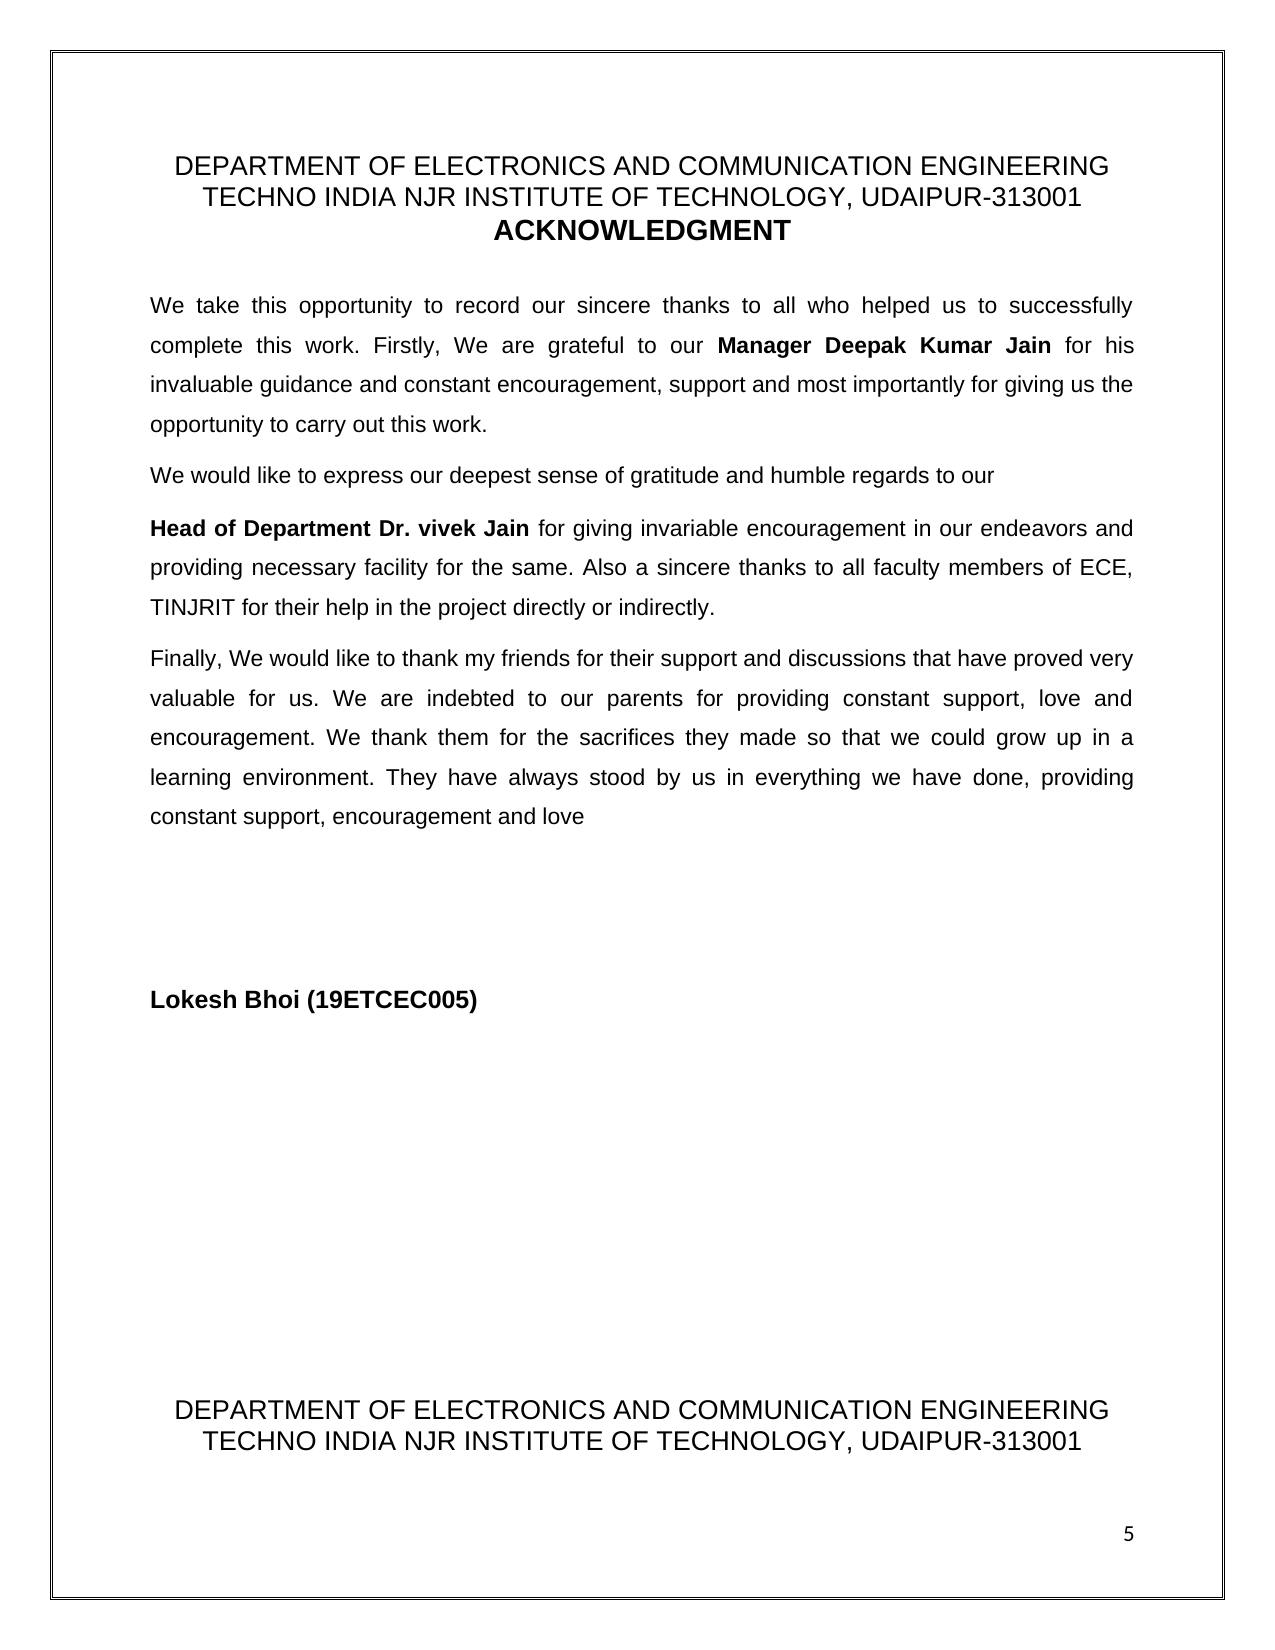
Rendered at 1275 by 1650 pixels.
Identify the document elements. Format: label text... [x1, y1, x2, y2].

title TECHNO INDIA NJR INSTITUTE OF TECHNOLOGY, UDAIPUR-313001 [150, 181, 1134, 212]
text Head of Department Dr. vivek Jain for giving invariable encouragement in our endeavors and providing necessary facility for the same. Also a sincere thanks to all faculty members of ECE, TINJRIT for their help in the project directly or indirectly. [150, 514, 1134, 620]
title DEPARTMENT OF ELECTRONICS AND COMMUNICATION ENGINEERING [150, 150, 1134, 181]
text We take this opportunity to record our sincere thanks to all who helped us to successfully complete this work. Firstly, We are grateful to our Manager Deepak Kumar Jain for his invaluable guidance and constant encouragement, support and most importantly for giving us the opportunity to carry out this work. [150, 292, 1134, 437]
title TECHNO INDIA NJR INSTITUTE OF TECHNOLOGY, UDAIPUR-313001 [150, 1425, 1134, 1456]
title ACKNOWLEDGMENT [150, 212, 1134, 246]
title DEPARTMENT OF ELECTRONICS AND COMMUNICATION ENGINEERING [150, 1394, 1134, 1425]
text Finally, We would like to thank my friends for their support and discussions that have proved very valuable for us. We are indebted to our parents for providing constant support, love and encouragement. We thank them for the sacrifices they made so that we could grow up in a learning environment. They have always stood by us in everything we have done, providing constant support, encouragement and love [150, 645, 1134, 830]
title Lokesh Bhoi (19ETCEC005) [150, 985, 1134, 1013]
text We would like to express our deepest sense of gratitude and humble regards to our [150, 462, 1134, 489]
